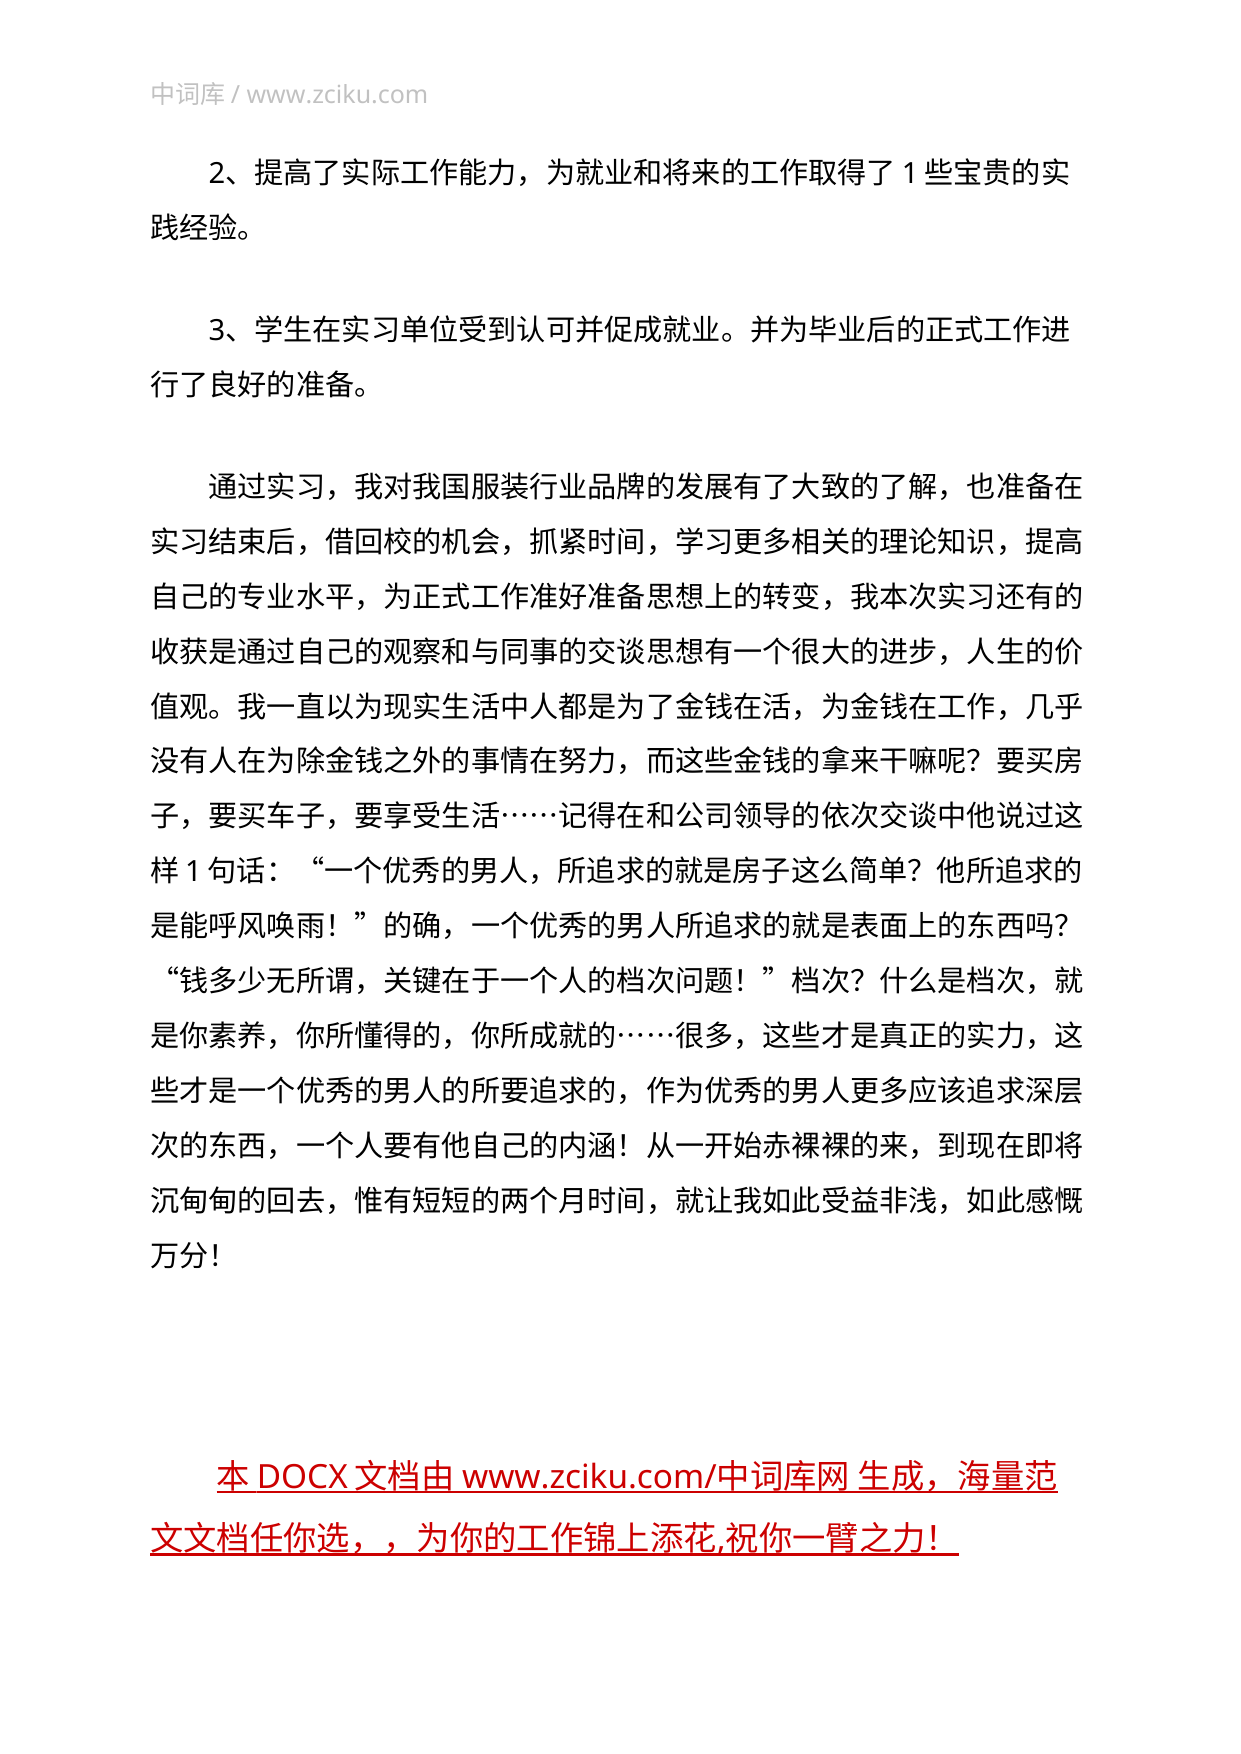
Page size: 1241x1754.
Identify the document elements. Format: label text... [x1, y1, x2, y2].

text 本DOCX文档由 www.zciku.com/中词库网 生成，海量范文文档任你选，，为你的工作锦上添花,祝你一臂之力！ [150, 1449, 1090, 1561]
text 2、提高了实际工作能力，为就业和将来的工作取得了1些宝贵的实践经验。 [150, 150, 1090, 247]
text 3、学生在实习单位受到认可并促成就业。并为毕业后的正式工作进行了良好的准备。 [150, 307, 1090, 404]
text 通过实习，我对我国服装行业品牌的发展有了大致的了解，也准备在实习结束后，借回校的机会，抓紧时间，学习更多相关的理论知识，提高自己的专业水平，为正式工作准好准备思想上的转变，我本次实习还有的收获是通过自己的观察和与同事的交谈思想有一个很大的进步，人生的价值观。我一直以为现实生活中人都是为了金钱在活，为金钱在工作，几乎没有人在为除金钱之外的事情在努力，而这些金钱的拿来干嘛呢？要买房子，要买车子，要享受生活……记得在和公司领导的依次交谈中他说过这样1句话：“一个优秀的男人，所追求的就是房子这么简单？他所追求的是能呼风唤雨！”的确，一个优秀的男人所追求的就是表面上的东西吗？“钱多少无所谓，关键在于一个人的档次问题！”档次？什么是档次，就是你素养，你所懂得的，你所成就的……很多，这些才是真正的实力，这些才是一个优秀的男人的所要追求的，作为优秀的男人更多应该追求深层次的东西，一个人要有他自己的内涵！从一开始赤裸裸的来，到现在即将沉甸甸的回去，惟有短短的两个月时间，就让我如此受益非浅，如此感慨万分！ [150, 463, 1090, 1274]
